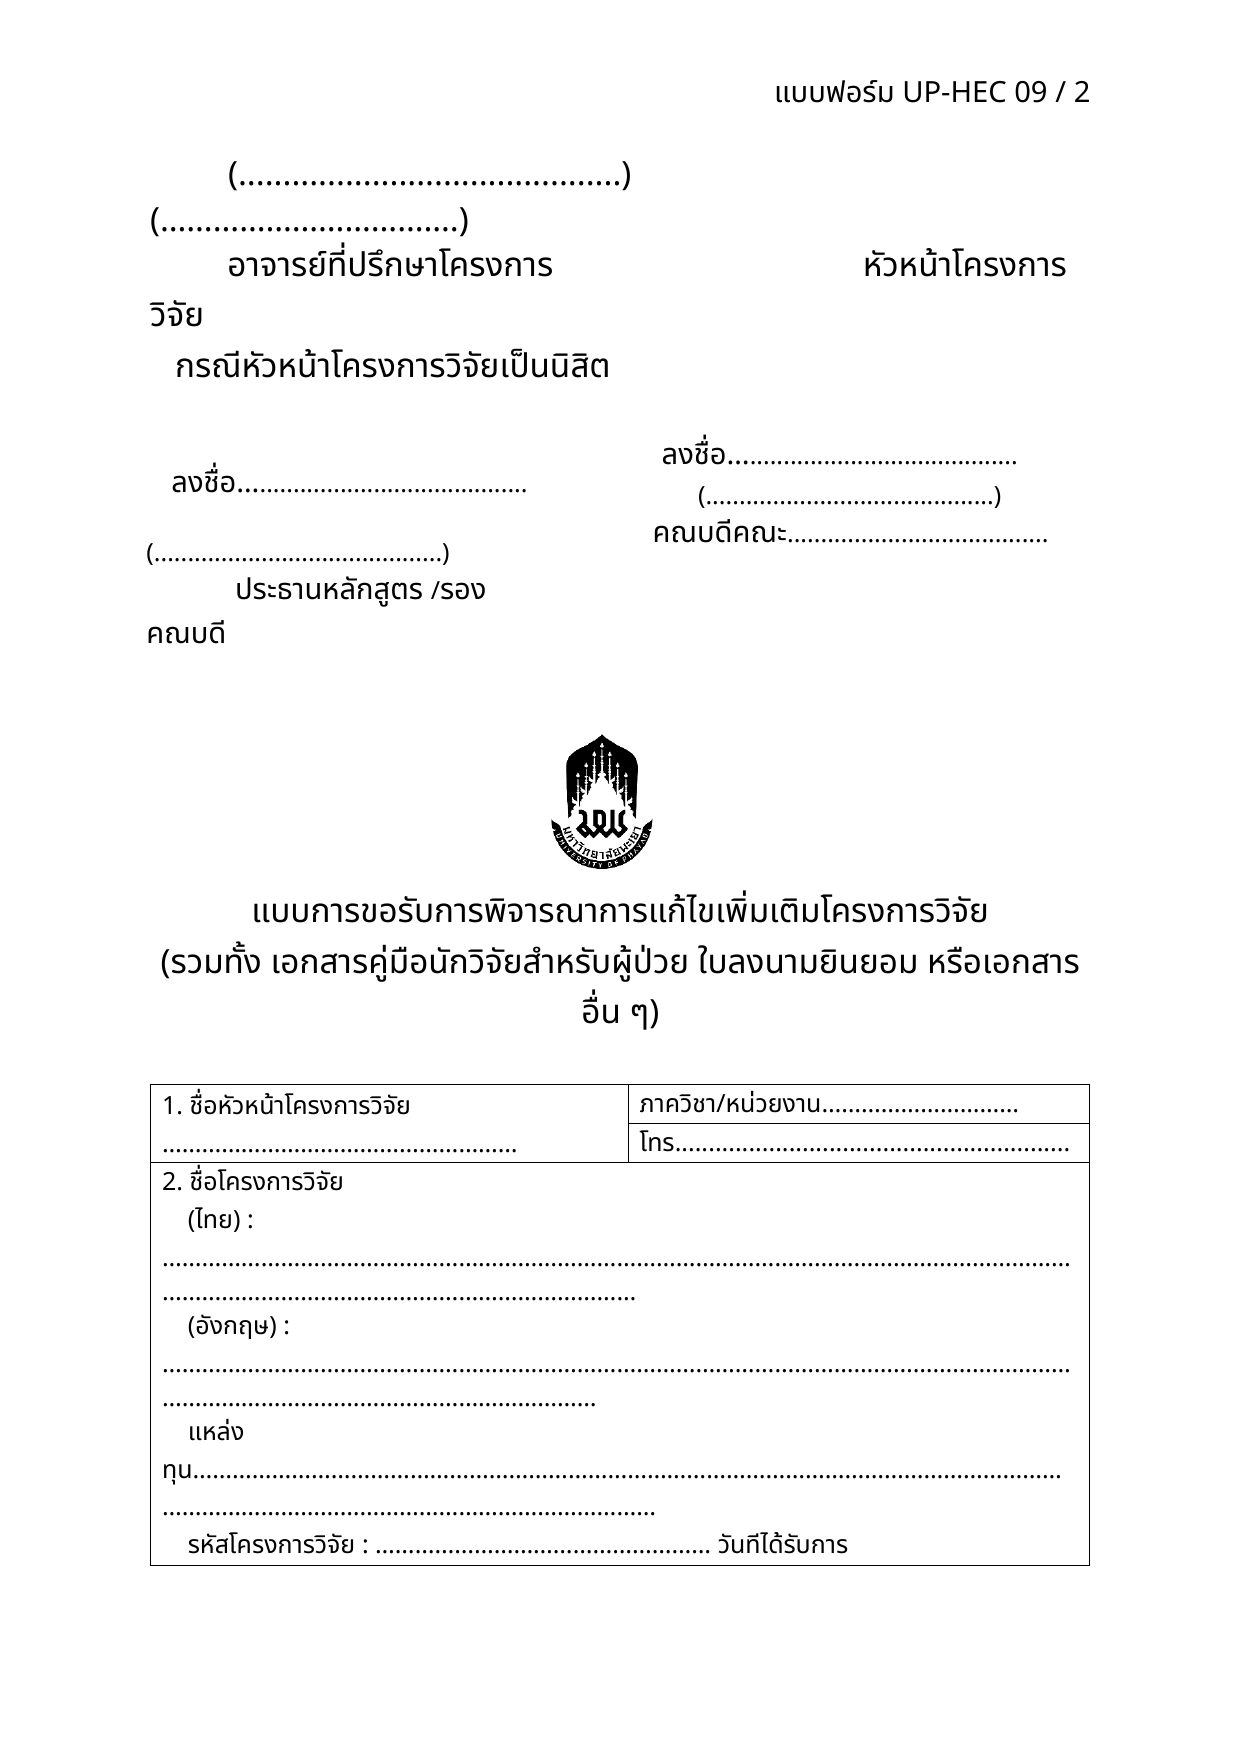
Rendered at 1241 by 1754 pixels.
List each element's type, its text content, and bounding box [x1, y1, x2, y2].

picture [545, 730, 656, 872]
table_header 1. ชื่อหัวหน้าโครงการวิจัย ……………………………………………… [151, 1085, 628, 1162]
text (รวมทั้ง เอกสารคู่มือนักวิจัยสำหรับผู้ป่วย ใบลงนามยินยอม หรือเอกสารอื่น ๆ) [150, 937, 1090, 1039]
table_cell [151, 1163, 1089, 1565]
text (...........................................) (…………………………….) [150, 150, 1090, 241]
table_header ภาควิชา/หน่วยงาน………………………… [629, 1085, 1089, 1123]
table_cell โทร........................................................... [629, 1124, 1089, 1162]
text แบบการขอรับการพิจารณาการแก้ไขเพิ่มเติมโครงการวิจัย [150, 887, 1090, 937]
text กรณีหัวหน้าโครงการวิจัยเป็นนิสิต [150, 342, 1090, 392]
text อาจารย์ที่ปรึกษาโครงการ หัวหน้าโครงการวิจัย [150, 241, 1090, 342]
